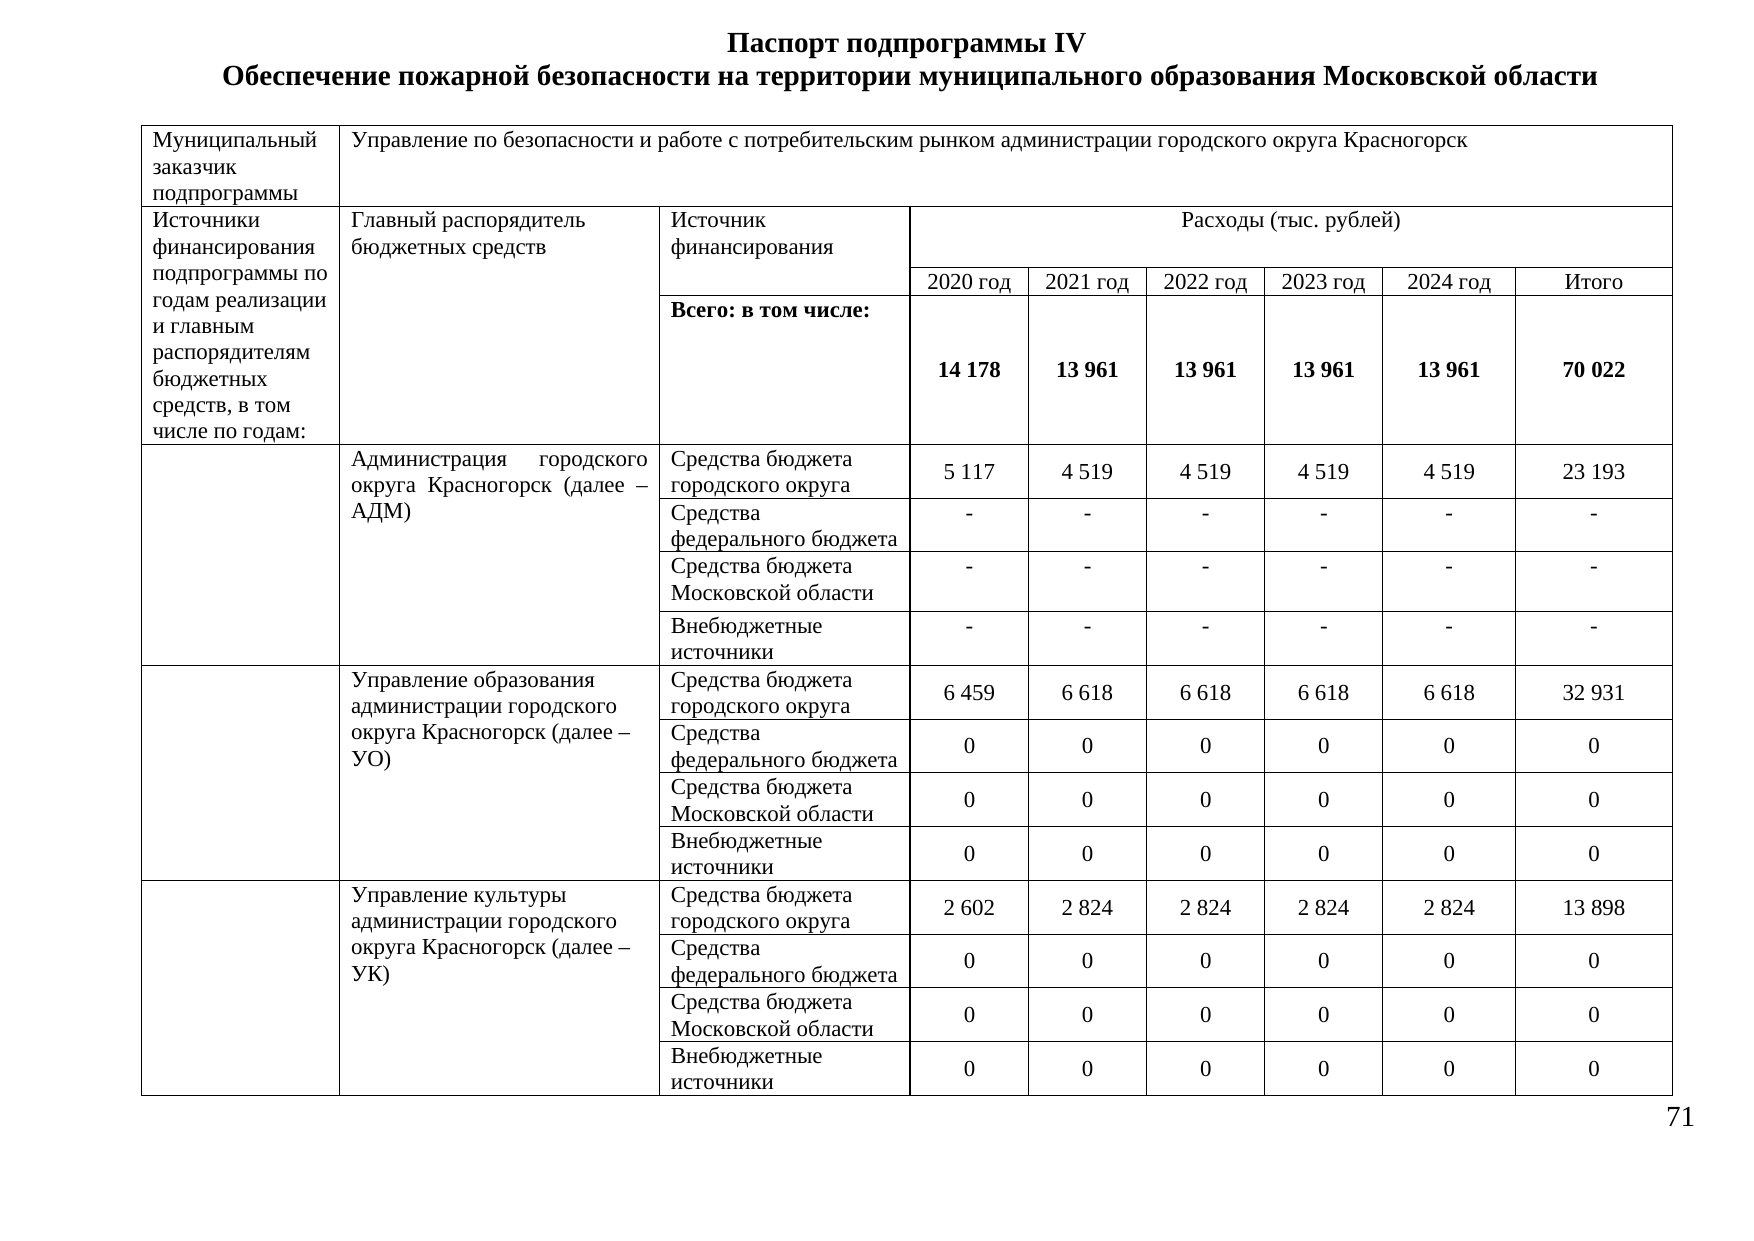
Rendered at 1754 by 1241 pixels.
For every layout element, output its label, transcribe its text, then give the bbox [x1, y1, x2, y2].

table_cell [142, 445, 339, 665]
table_cell Администрация городского округа Красногорск (далее – АДМ) [340, 445, 659, 665]
table_cell - [1147, 612, 1264, 665]
table_cell 0 [1516, 827, 1672, 880]
table_cell Средства бюджета Московской области [660, 552, 909, 611]
table_cell Источники финансирования подпрограммы по годам реализации и главным распорядителям бюджетных средств, в том числе по годам: [142, 207, 339, 444]
table_cell 2023 год [1265, 268, 1382, 294]
table_cell Средства федерального бюджета [660, 935, 909, 987]
table_cell Управление образования администрации городского округа Красногорск (далее – УО) [340, 666, 659, 880]
table_cell - [911, 612, 1028, 665]
table_cell - [911, 552, 1028, 611]
table_cell 4 519 [1383, 445, 1515, 497]
text Обеспечение пожарной безопасности на территории муниципального образования Московской области [118, 58, 1695, 92]
table_cell 2 602 [911, 881, 1028, 933]
table_cell 0 [1516, 773, 1672, 826]
table_cell 13 961 [1147, 296, 1264, 444]
table_cell Внебюджетные источники [660, 612, 909, 665]
table_cell 2 824 [1383, 881, 1515, 933]
table_cell Источник финансирования [660, 207, 909, 267]
table_cell 70 022 [1516, 296, 1672, 444]
table_cell 0 [1147, 773, 1264, 826]
table_cell Средства бюджета Московской области [660, 988, 909, 1041]
table_cell 0 [1029, 1042, 1146, 1095]
table_cell Средства федерального бюджета [660, 499, 909, 551]
table_cell 0 [1265, 1042, 1382, 1095]
table_cell Средства бюджета городского округа [660, 666, 909, 718]
table_cell Итого [1516, 268, 1672, 294]
table_cell - [1029, 552, 1146, 611]
table_cell 13 961 [1383, 296, 1515, 444]
table_cell 2020 год [911, 268, 1028, 294]
table_cell 0 [1516, 988, 1672, 1041]
table_cell 0 [1147, 720, 1264, 772]
table_cell - [1147, 499, 1264, 551]
table_cell 0 [1265, 988, 1382, 1041]
table_cell 0 [1516, 1042, 1672, 1095]
table_header Муниципальный заказчик подпрограммы [142, 126, 339, 206]
table_cell - [1383, 552, 1515, 611]
table_cell 2022 год [1147, 268, 1264, 294]
table_cell 4 519 [1147, 445, 1264, 497]
table_cell 0 [1516, 935, 1672, 987]
table_cell 0 [1029, 935, 1146, 987]
table_cell 0 [911, 988, 1028, 1041]
table_cell 23 193 [1516, 445, 1672, 497]
table_cell 0 [1383, 773, 1515, 826]
table_cell 2 824 [1265, 881, 1382, 933]
table_cell 4 519 [1265, 445, 1382, 497]
table_cell Средства бюджета городского округа [660, 881, 909, 933]
table_cell - [1516, 612, 1672, 665]
table_cell 2024 год [1383, 268, 1515, 294]
table_header Управление по безопасности и работе с потребительским рынком администрации городского округа Красногорск [340, 126, 1672, 206]
table_cell - [1383, 612, 1515, 665]
table_cell - [1265, 552, 1382, 611]
table_cell Средства федерального бюджета [660, 720, 909, 772]
table_cell 0 [1147, 827, 1264, 880]
table_cell 0 [911, 827, 1028, 880]
table_cell - [1029, 499, 1146, 551]
table_cell [142, 666, 339, 880]
table_cell 14 178 [911, 296, 1028, 444]
table_cell 6 618 [1383, 666, 1515, 718]
table_cell 0 [1265, 935, 1382, 987]
table_cell [142, 881, 339, 1095]
table_cell 0 [911, 1042, 1028, 1095]
table_cell [660, 267, 909, 294]
table_cell 0 [1029, 988, 1146, 1041]
table_cell - [1265, 499, 1382, 551]
table_cell 0 [1029, 827, 1146, 880]
text Паспорт подпрограммы IV [118, 25, 1695, 58]
table_cell 0 [911, 720, 1028, 772]
table_cell - [1147, 552, 1264, 611]
table_cell 13 961 [1265, 296, 1382, 444]
table_cell 32 931 [1516, 666, 1672, 718]
table_cell 0 [1383, 1042, 1515, 1095]
table_cell 4 519 [1029, 445, 1146, 497]
table_cell - [1265, 612, 1382, 665]
table_cell 0 [1029, 720, 1146, 772]
table_cell 2 824 [1147, 881, 1264, 933]
table_cell - [1029, 612, 1146, 665]
table_cell 0 [1383, 720, 1515, 772]
table_cell - [1516, 499, 1672, 551]
table_cell 6 618 [1265, 666, 1382, 718]
table_cell 2 824 [1029, 881, 1146, 933]
table_cell 0 [1383, 988, 1515, 1041]
table_cell 0 [1029, 773, 1146, 826]
table_cell 5 117 [911, 445, 1028, 497]
table_cell 0 [1383, 935, 1515, 987]
table_cell Всего: в том числе: [660, 296, 909, 444]
table_cell - [911, 499, 1028, 551]
table_cell 6 618 [1029, 666, 1146, 718]
table_cell Внебюджетные источники [660, 1042, 909, 1095]
table_cell Внебюджетные источники [660, 827, 909, 880]
table_cell Управление культуры администрации городского округа Красногорск (далее – УК) [340, 881, 659, 1095]
table_cell 0 [1265, 773, 1382, 826]
table_cell 0 [1147, 935, 1264, 987]
table_cell 0 [1516, 720, 1672, 772]
table_cell 0 [1265, 720, 1382, 772]
table_cell 0 [1383, 827, 1515, 880]
table_cell 6 459 [911, 666, 1028, 718]
table_cell Средства бюджета городского округа [660, 445, 909, 497]
table_cell - [1383, 499, 1515, 551]
table_cell Средства бюджета Московской области [660, 773, 909, 826]
table_cell 0 [911, 935, 1028, 987]
table_cell 0 [911, 773, 1028, 826]
table_cell 2021 год [1029, 268, 1146, 294]
table_cell 0 [1147, 988, 1264, 1041]
table_cell Расходы (тыс. рублей) [911, 207, 1672, 267]
table_cell 13 961 [1029, 296, 1146, 444]
table_cell Главный распорядитель бюджетных средств [340, 207, 659, 444]
table_cell - [1516, 552, 1672, 611]
table_cell 0 [1265, 827, 1382, 880]
table_cell 6 618 [1147, 666, 1264, 718]
table_cell 13 898 [1516, 881, 1672, 933]
table_cell 0 [1147, 1042, 1264, 1095]
